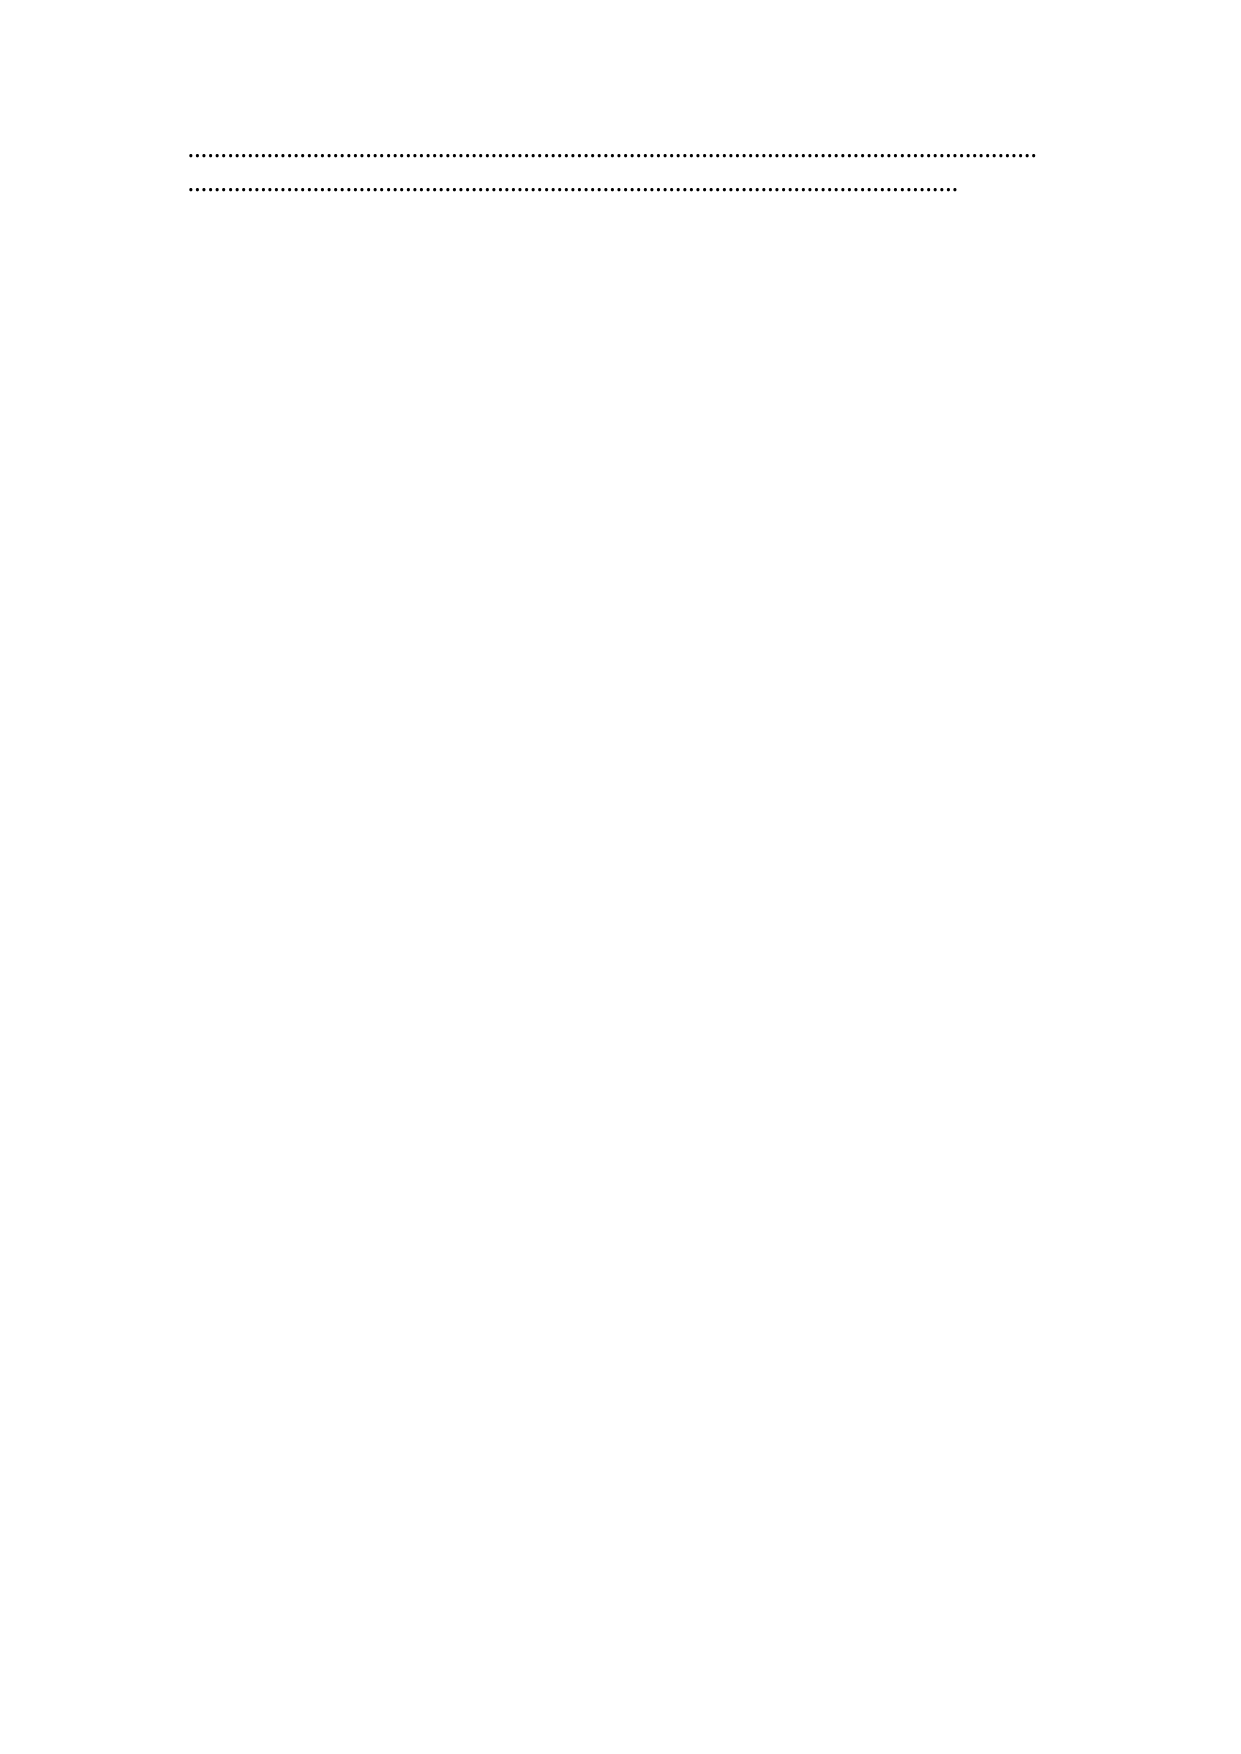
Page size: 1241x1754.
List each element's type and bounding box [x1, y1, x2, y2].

text [187, 131, 1053, 199]
